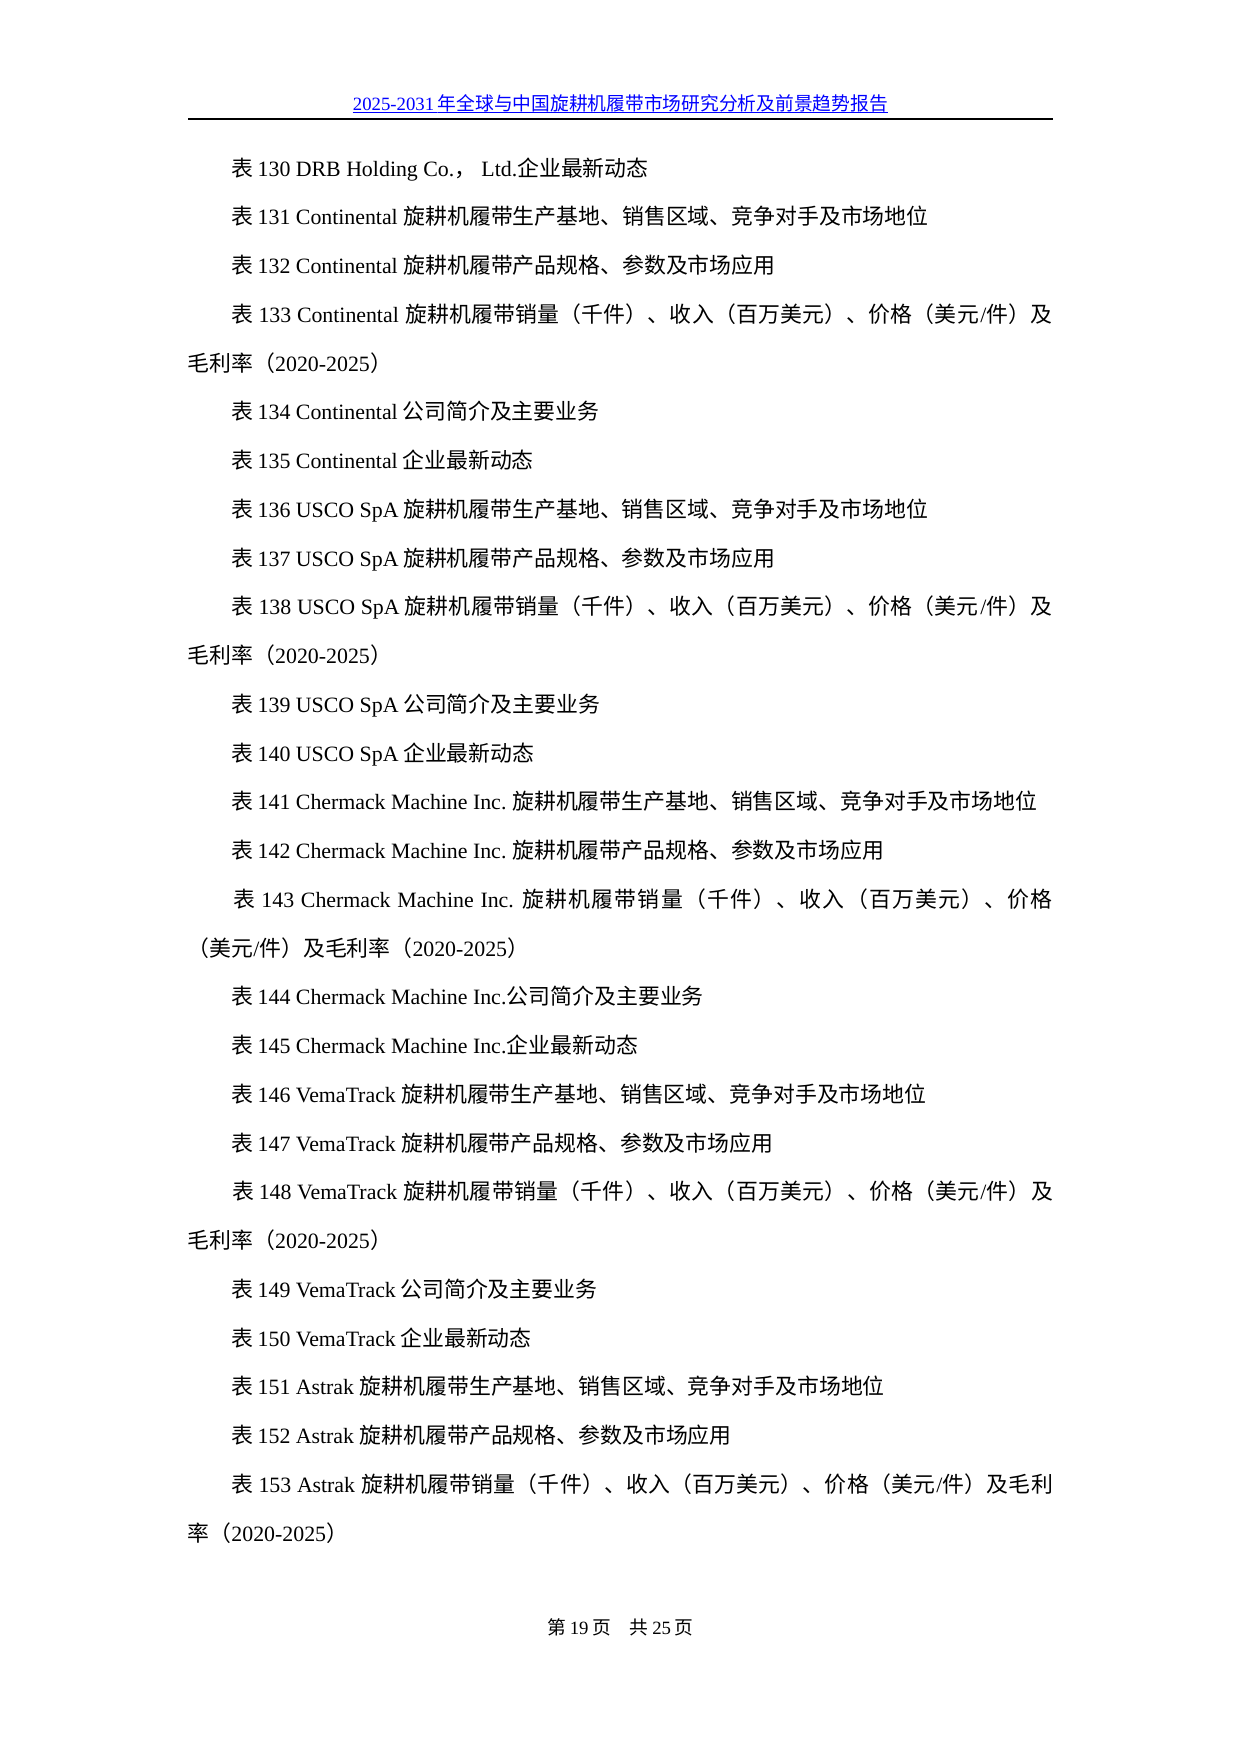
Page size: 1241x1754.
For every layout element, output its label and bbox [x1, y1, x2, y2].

text [187, 150, 1053, 1548]
